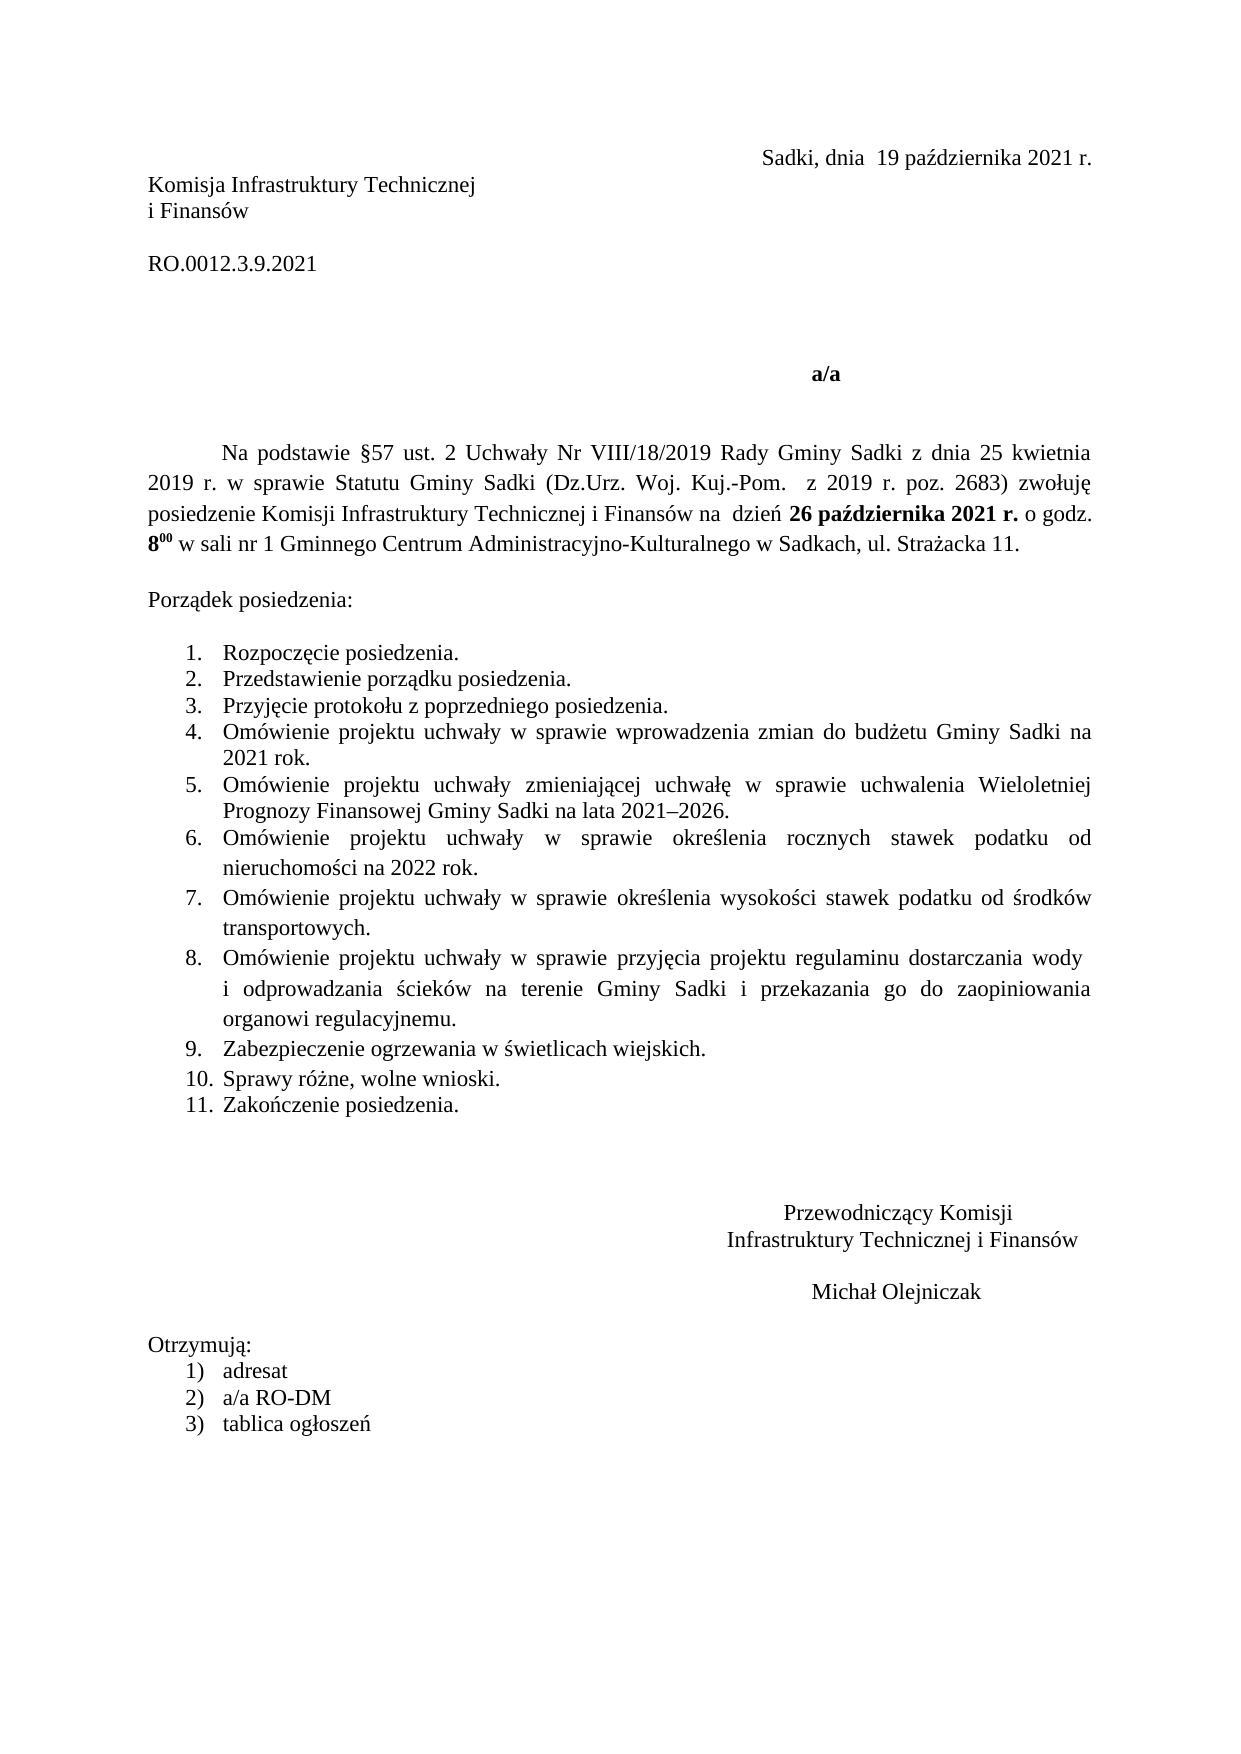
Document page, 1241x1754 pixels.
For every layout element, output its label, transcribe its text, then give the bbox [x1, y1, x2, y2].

text Infrastruktury Technicznej i Finansów [148, 1226, 1092, 1252]
text Otrzymują: [148, 1331, 1092, 1357]
list Omówienie projektu uchwały zmieniającej uchwałę w sprawie uchwalenia Wieloletniej Prognozy Finansowej Gminy Sadki na lata 2021–2026. [185, 771, 1092, 823]
text Porządek posiedzenia: [148, 586, 1092, 613]
text Komisja Infrastruktury Technicznej [148, 171, 1092, 197]
list Omówienie projektu uchwały w sprawie określenia rocznych stawek podatku od nieruchomości na 2022 rok. [185, 823, 1092, 880]
text Sadki, dnia 19 października 2021 r. [148, 144, 1092, 171]
list Omówienie projektu uchwały w sprawie przyjęcia projektu regulaminu dostarczania wody i odprowadzania ścieków na terenie Gminy Sadki i przekazania go do zaopiniowania organowi regulacyjnemu. [185, 944, 1092, 1031]
text RO.0012.3.9.2021 [148, 250, 1092, 276]
text Michał Olejniczak [148, 1278, 1092, 1305]
list Przedstawienie porządku posiedzenia. [185, 665, 1092, 692]
list Przyjęcie protokołu z poprzedniego posiedzenia. [185, 692, 1092, 718]
text Na podstawie §57 ust. 2 Uchwały Nr VIII/18/2019 Rady Gminy Sadki z dnia 25 kwietnia 2019 r. w sprawie Statutu Gminy Sadki (Dz.Urz. Woj. Kuj.-Pom. z 2019 r. poz. 2683) zwołuję posiedzenie Komisji Infrastruktury Technicznej i Finansów na dzień 26 października 2021 r. o godz. 800 w sali nr 1 Gminnego Centrum Administracyjno-Kulturalnego w Sadkach, ul. Strażacka 11. [148, 439, 1092, 556]
list Zakończenie posiedzenia. [185, 1092, 1092, 1118]
text i Finansów [148, 197, 1092, 223]
list Rozpoczęcie posiedzenia. [185, 639, 1092, 665]
list a/a RO-DM [185, 1384, 1092, 1410]
list tablica ogłoszeń [185, 1410, 1092, 1437]
list adresat [185, 1357, 1092, 1384]
text a/a [148, 360, 1092, 386]
list Omówienie projektu uchwały w sprawie wprowadzenia zmian do budżetu Gminy Sadki na 2021 rok. [185, 718, 1092, 771]
list Omówienie projektu uchwały w sprawie określenia wysokości stawek podatku od środków transportowych. [185, 884, 1092, 941]
text Przewodniczący Komisji [148, 1199, 1092, 1226]
list Zabezpieczenie ogrzewania w świetlicach wiejskich. [185, 1035, 1092, 1061]
list Sprawy różne, wolne wnioski. [185, 1065, 1092, 1092]
